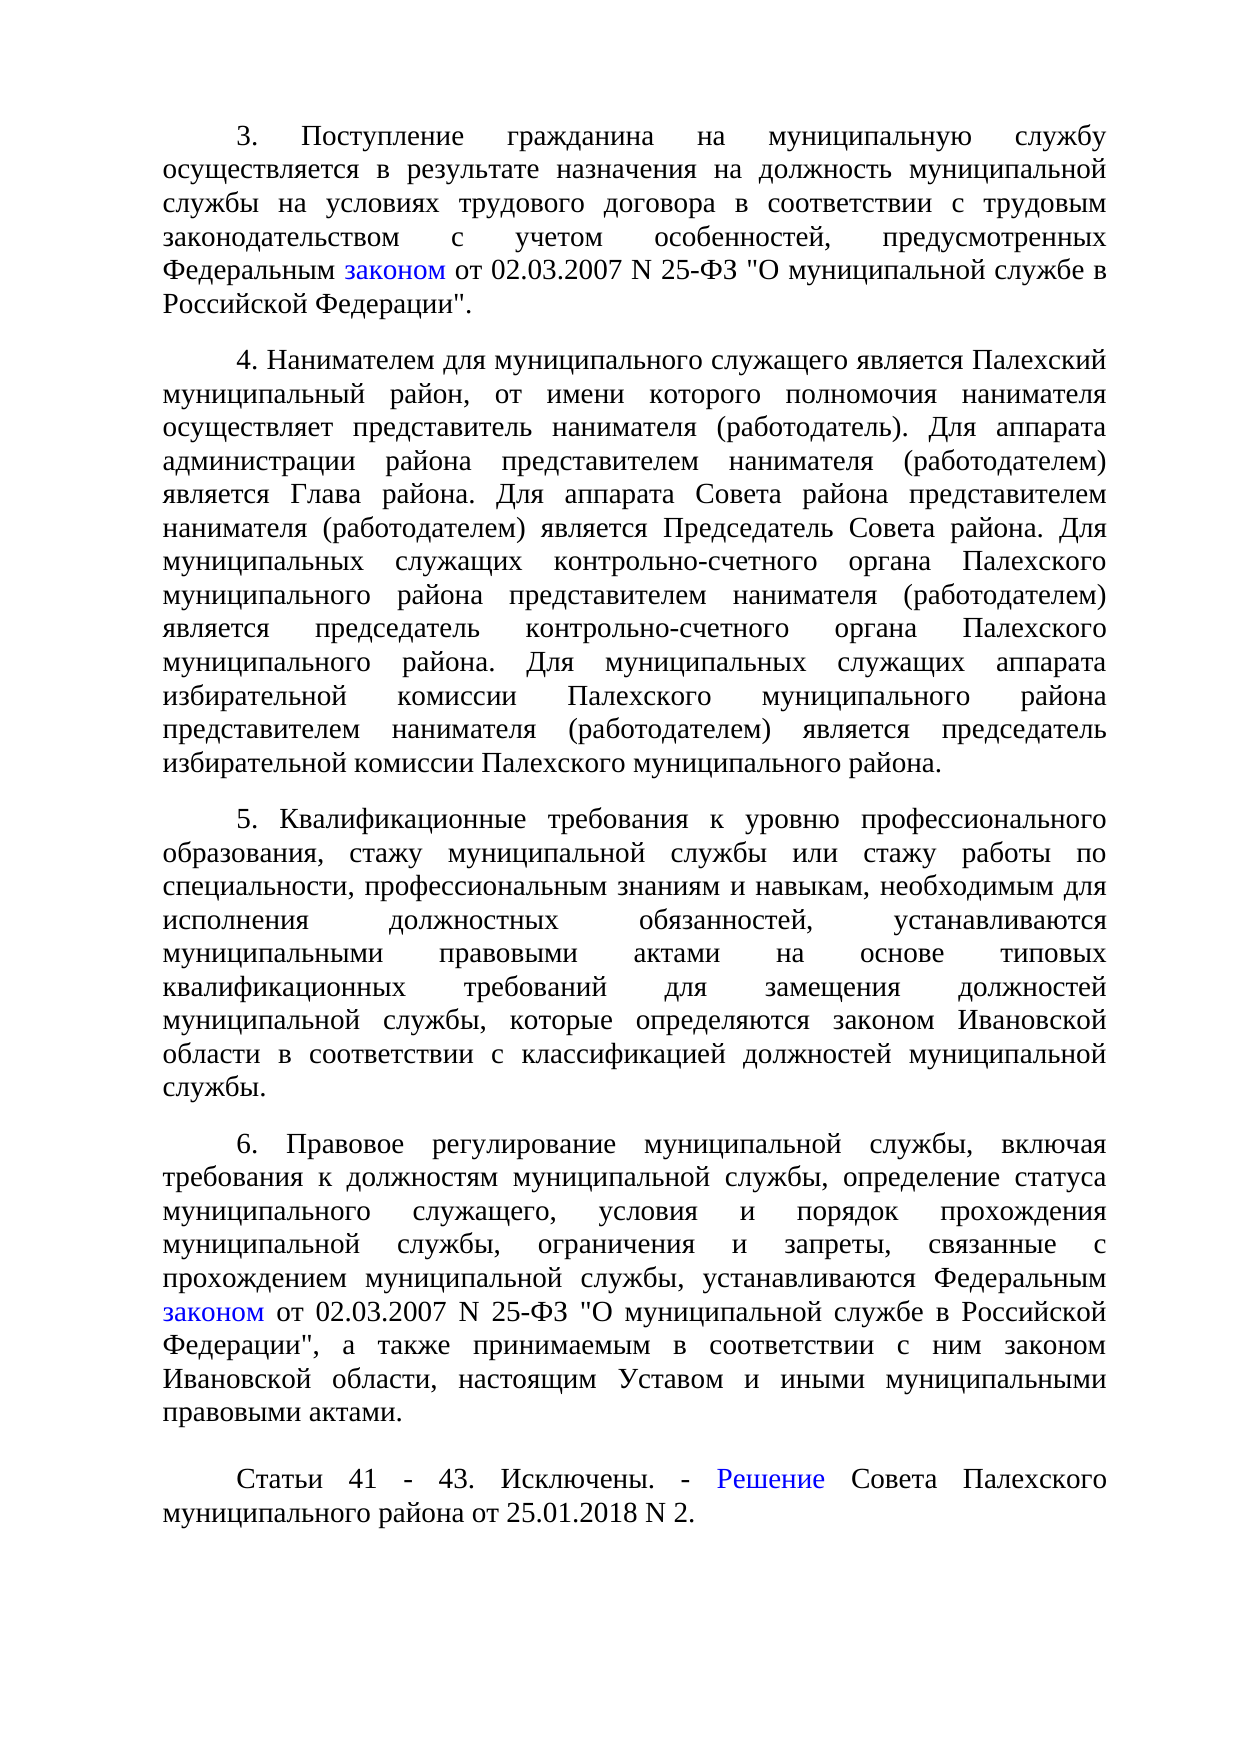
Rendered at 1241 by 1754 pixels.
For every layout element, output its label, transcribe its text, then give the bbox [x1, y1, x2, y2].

text 4. Нанимателем для муниципального служащего является Палехский муниципальный район, от имени которого полномочия нанимателя осуществляет представитель нанимателя (работодатель). Для аппарата администрации района представителем нанимателя (работодателем) является Глава района. Для аппарата Совета района представителем нанимателя (работодателем) является Председатель Совета района. Для муниципальных служащих контрольно-счетного органа Палехского муниципального района представителем нанимателя (работодателем) является председатель контрольно-счетного органа Палехского муниципального района. Для муниципальных служащих аппарата избирательной комиссии Палехского муниципального района представителем нанимателя (работодателем) является председатель избирательной комиссии Палехского муниципального района. [162, 342, 1107, 778]
text 3. Поступление гражданина на муниципальную службу осуществляется в результате назначения на должность муниципальной службы на условиях трудового договора в соответствии с трудовым законодательством с учетом особенностей, предусмотренных Федеральным законом от 02.03.2007 N 25-ФЗ "О муниципальной службе в Российской Федерации". [162, 118, 1107, 319]
text 5. Квалификационные требования к уровню профессионального образования, стажу муниципальной службы или стажу работы по специальности, профессиональным знаниям и навыкам, необходимым для исполнения должностных обязанностей, устанавливаются муниципальными правовыми актами на основе типовых квалификационных требований для замещения должностей муниципальной службы, которые определяются законом Ивановской области в соответствии с классификацией должностей муниципальной службы. [162, 801, 1107, 1103]
text 6. Правовое регулирование муниципальной службы, включая требования к должностям муниципальной службы, определение статуса муниципального служащего, условия и порядок прохождения муниципальной службы, ограничения и запреты, связанные с прохождением муниципальной службы, устанавливаются Федеральным законом от 02.03.2007 N 25-ФЗ "О муниципальной службе в Российской Федерации", а также принимаемым в соответствии с ним законом Ивановской области, настоящим Уставом и иными муниципальными правовыми актами. [162, 1126, 1107, 1428]
text Статьи 41 - 43. Исключены. - Решение Совета Палехского муниципального района от 25.01.2018 N 2. [162, 1461, 1107, 1528]
